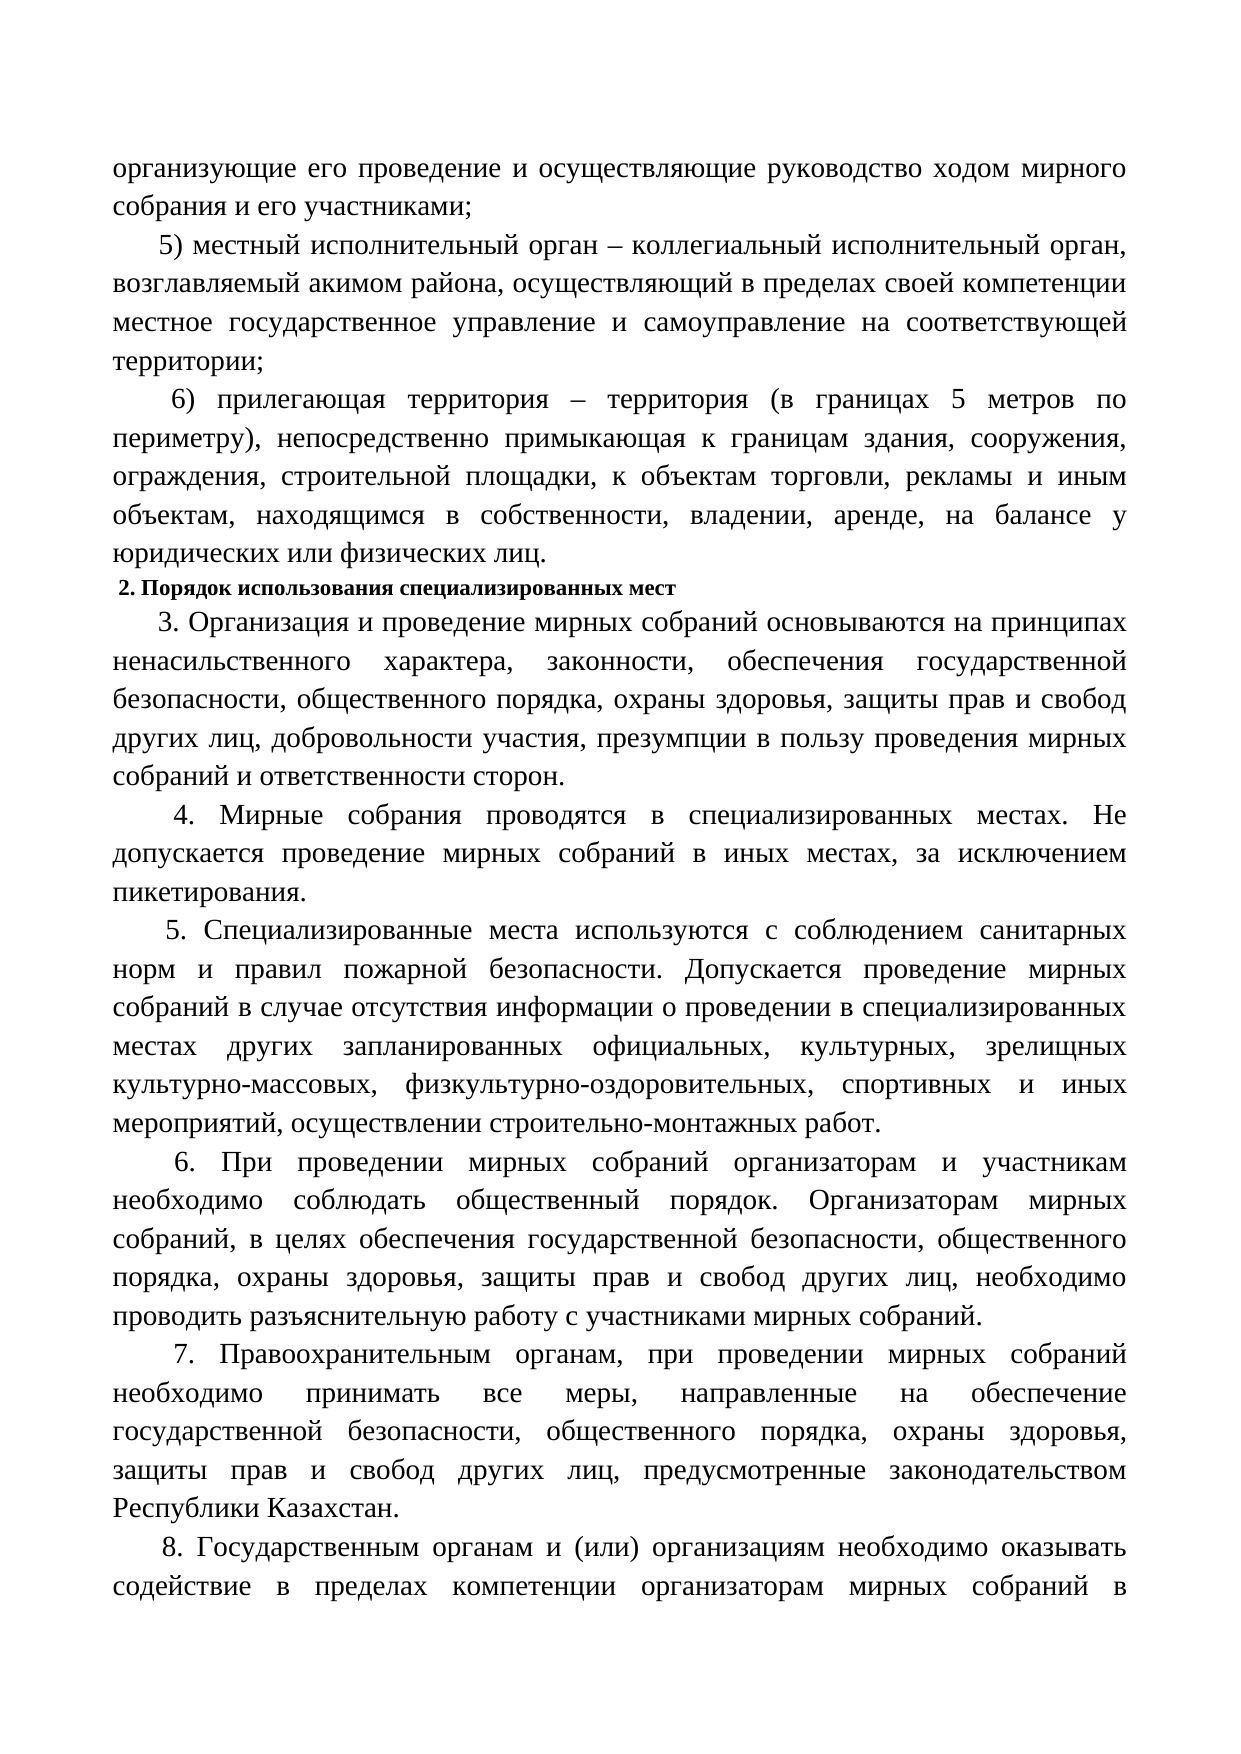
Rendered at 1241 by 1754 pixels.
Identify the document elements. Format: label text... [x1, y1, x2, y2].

text 5) местный исполнительный орган – коллегиальный исполнительный орган, возглавляемый акимом района, осуществляющий в пределах своей компетенции местное государственное управление и самоуправление на соответствующей территории; [112, 227, 1128, 376]
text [112, 1529, 1128, 1601]
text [112, 150, 1128, 222]
text 5. Специализированные места используются с соблюдением санитарных норм и правил пожарной безопасности. Допускается проведение мирных собраний в случае отсутствия информации о проведении в специализированных местах других запланированных официальных, культурных, зрелищных культурно-массовых, физкультурно-оздоровительных, спортивных и иных мероприятий, осуществлении строительно-монтажных работ. [112, 912, 1128, 1139]
text 6) прилегающая территория – территория (в границах 5 метров по периметру), непосредственно примыкающая к границам здания, сооружения, ограждения, строительной площадки, к объектам торговли, рекламы и иным объектам, находящимся в собственности, владении, аренде, на балансе у юридических или физических лиц. [112, 381, 1128, 569]
text 6. При проведении мирных собраний организаторам и участникам необходимо соблюдать общественный порядок. Организаторам мирных собраний, в целях обеспечения государственной безопасности, общественного порядка, охраны здоровья, защиты прав и свобод других лиц, необходимо проводить разъяснительную работу с участниками мирных собраний. [112, 1144, 1128, 1331]
text 3. Организация и проведение мирных собраний основываются на принципах ненасильственного характера, законности, обеспечения государственной безопасности, общественного порядка, охраны здоровья, защиты прав и свобод других лиц, добровольности участия, презумпции в пользу проведения мирных собраний и ответственности сторон. [112, 604, 1128, 792]
text 7. Правоохранительным органам, при проведении мирных собраний необходимо принимать все меры, направленные на обеспечение государственной безопасности, общественного порядка, охраны здоровья, защиты прав и свобод других лиц, предусмотренные законодательством Республики Казахстан. [112, 1336, 1128, 1524]
text 4. Мирные собрания проводятся в специализированных местах. Не допускается проведение мирных собраний в иных местах, за исключением пикетирования. [112, 797, 1128, 907]
text 2. Порядок использования специализированных мест [112, 574, 1128, 600]
